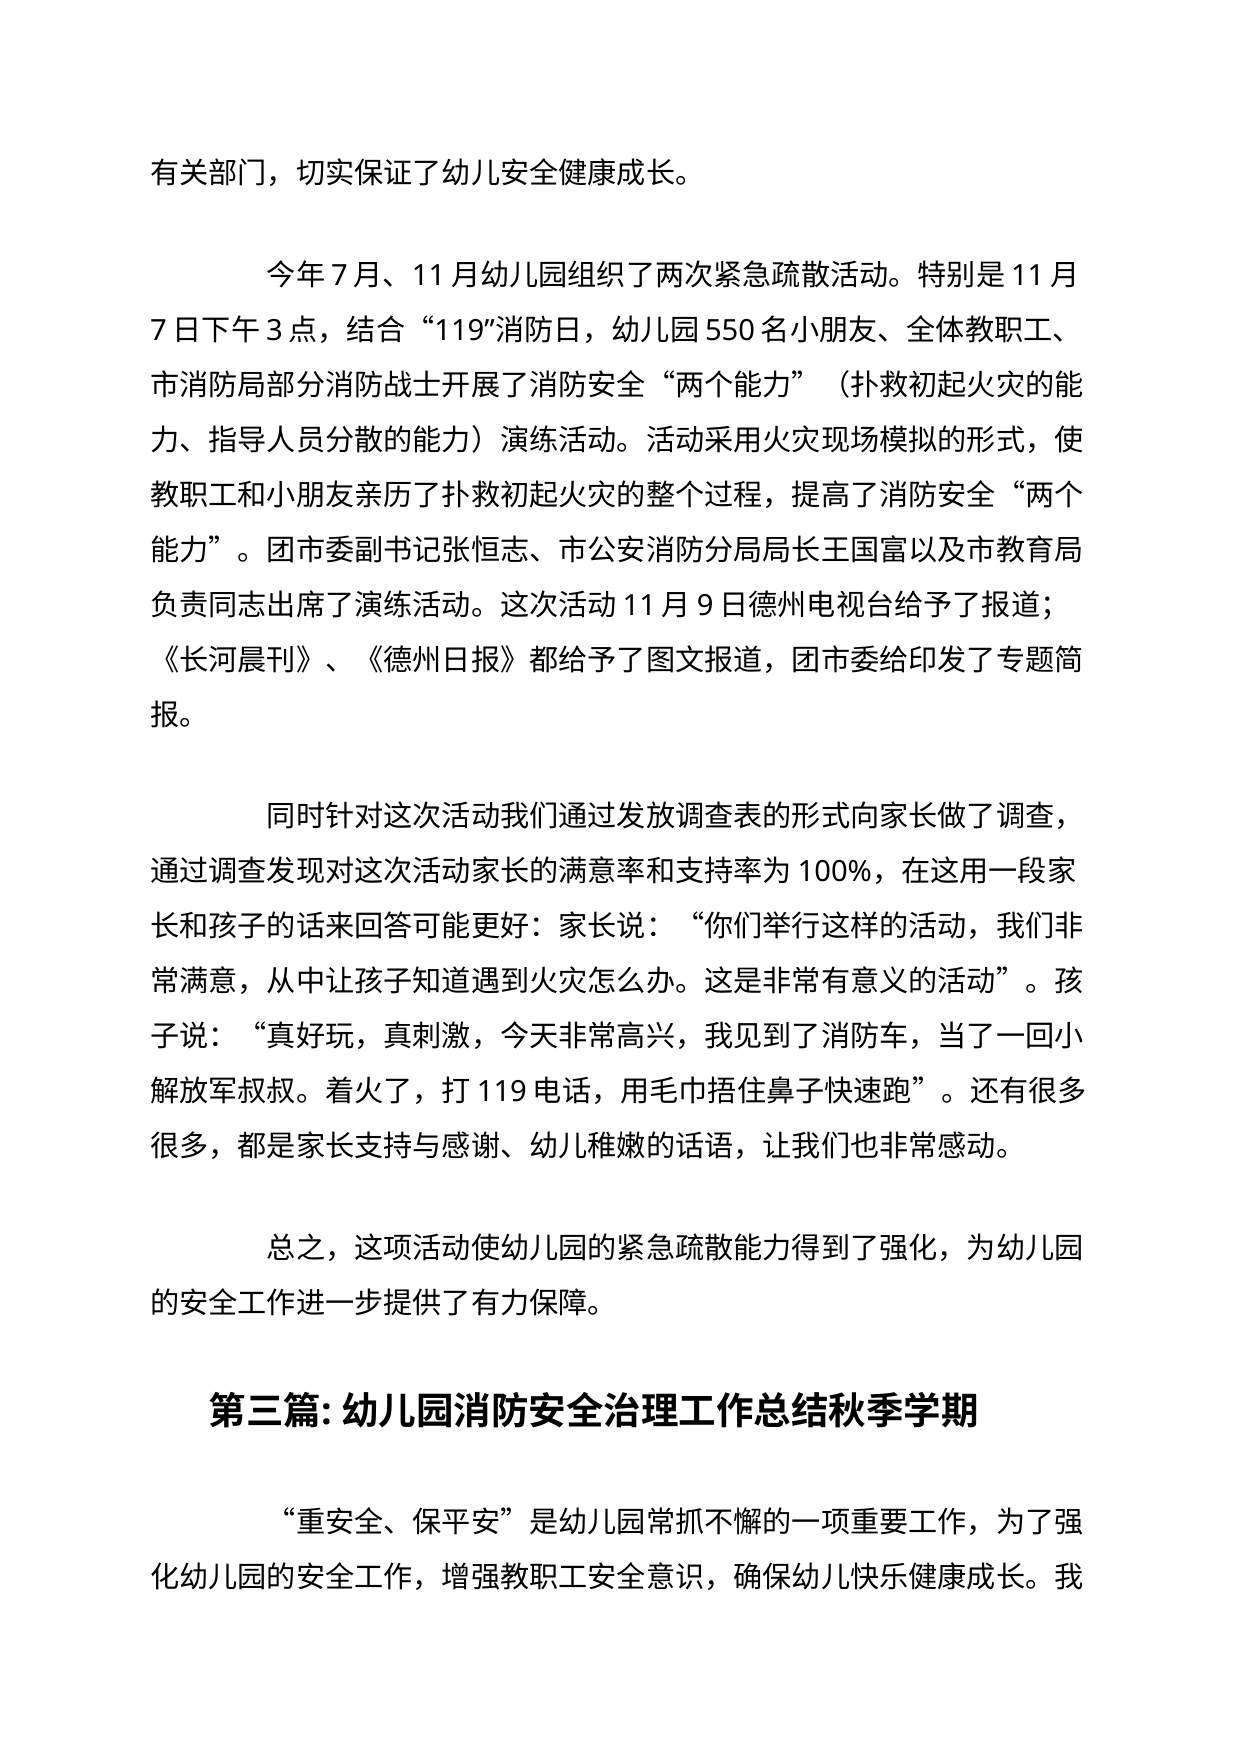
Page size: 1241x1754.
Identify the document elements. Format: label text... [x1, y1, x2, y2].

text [150, 1499, 1090, 1596]
text 第三篇: 幼儿园消防安全治理工作总结秋季学期 [150, 1381, 1090, 1436]
text 总之，这项活动使幼儿园的紧急疏散能力得到了强化，为幼儿园的安全工作进一步提供了有力保障。 [150, 1224, 1090, 1322]
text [150, 150, 1090, 192]
text 同时针对这次活动我们通过发放调查表的形式向家长做了调查，通过调查发现对这次活动家长的满意率和支持率为100%，在这用一段家长和孩子的话来回答可能更好：家长说：“你们举行这样的活动，我们非常满意，从中让孩子知道遇到火灾怎么办。这是非常有意义的活动”。孩子说：“真好玩，真刺激，今天非常高兴，我见到了消防车，当了一回小解放军叔叔。着火了，打119电话，用毛巾捂住鼻子快速跑”。还有很多很多，都是家长支持与感谢、幼儿稚嫩的话语，让我们也非常感动。 [150, 793, 1090, 1165]
text 今年7月、11月幼儿园组织了两次紧急疏散活动。特别是11月7日下午3点，结合“119”消防日，幼儿园550名小朋友、全体教职工、市消防局部分消防战士开展了消防安全“两个能力”（扑救初起火灾的能力、指导人员分散的能力）演练活动。活动采用火灾现场模拟的形式，使教职工和小朋友亲历了扑救初起火灾的整个过程，提高了消防安全“两个能力”。团市委副书记张恒志、市公安消防分局局长王国富以及市教育局负责同志出席了演练活动。这次活动11月9日德州电视台给予了报道；《长河晨刊》、《德州日报》都给予了图文报道，团市委给印发了专题简报。 [150, 252, 1090, 733]
